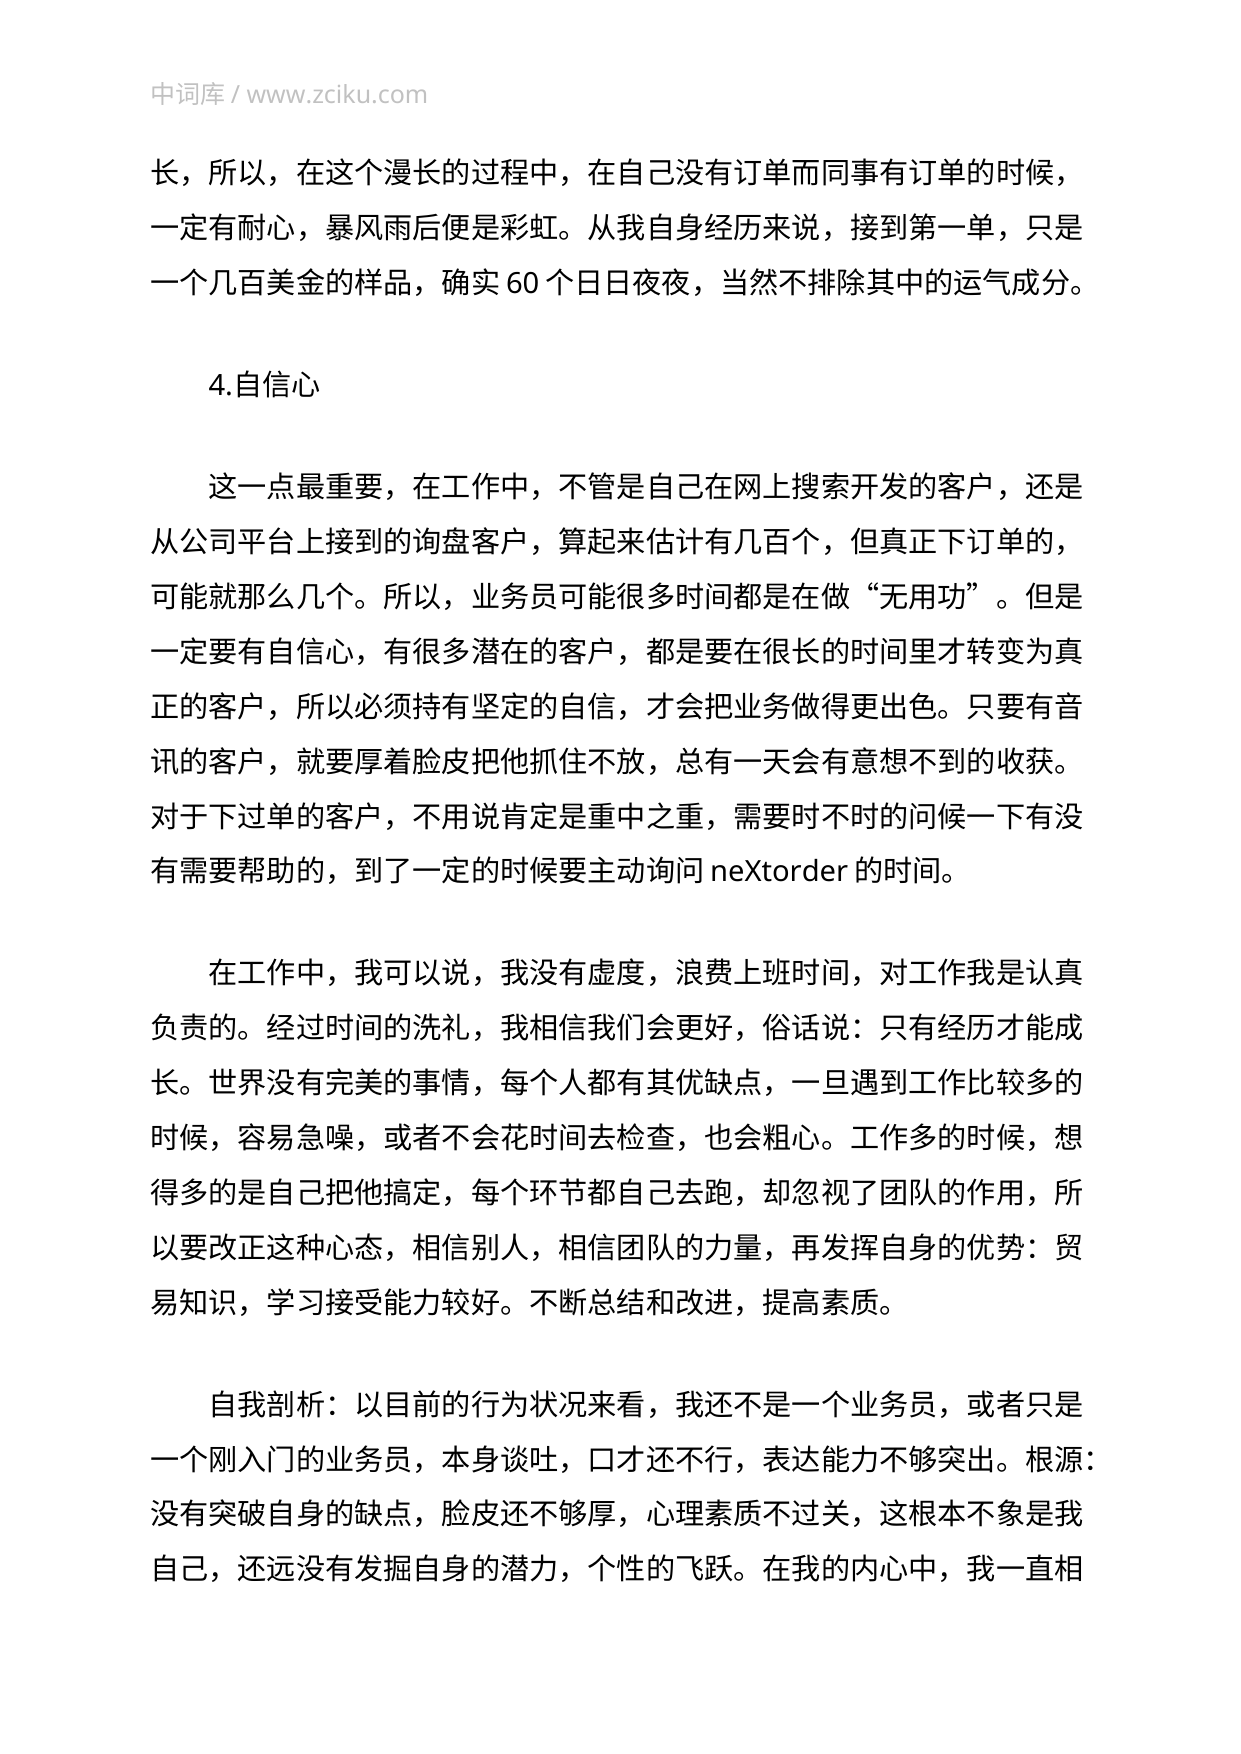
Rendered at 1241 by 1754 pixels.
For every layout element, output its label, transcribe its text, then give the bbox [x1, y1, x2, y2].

text 在工作中，我可以说，我没有虚度，浪费上班时间，对工作我是认真负责的。经过时间的洗礼，我相信我们会更好，俗话说：只有经历才能成长。世界没有完美的事情，每个人都有其优缺点，一旦遇到工作比较多的时候，容易急噪，或者不会花时间去检查，也会粗心。工作多的时候，想得多的是自己把他搞定，每个环节都自己去跑，却忽视了团队的作用，所以要改正这种心态，相信别人，相信团队的力量，再发挥自身的优势：贸易知识，学习接受能力较好。不断总结和改进，提高素质。 [150, 950, 1090, 1322]
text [150, 150, 1090, 302]
text 4.自信心 [150, 362, 1090, 404]
text 这一点最重要，在工作中，不管是自己在网上搜索开发的客户，还是从公司平台上接到的询盘客户，算起来估计有几百个，但真正下订单的，可能就那么几个。所以，业务员可能很多时间都是在做“无用功”。但是一定要有自信心，有很多潜在的客户，都是要在很长的时间里才转变为真正的客户，所以必须持有坚定的自信，才会把业务做得更出色。只要有音讯的客户，就要厚着脸皮把他抓住不放，总有一天会有意想不到的收获。对于下过单的客户，不用说肯定是重中之重，需要时不时的问候一下有没有需要帮助的，到了一定的时候要主动询问neXtorder的时间。 [150, 464, 1090, 890]
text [150, 1381, 1090, 1588]
